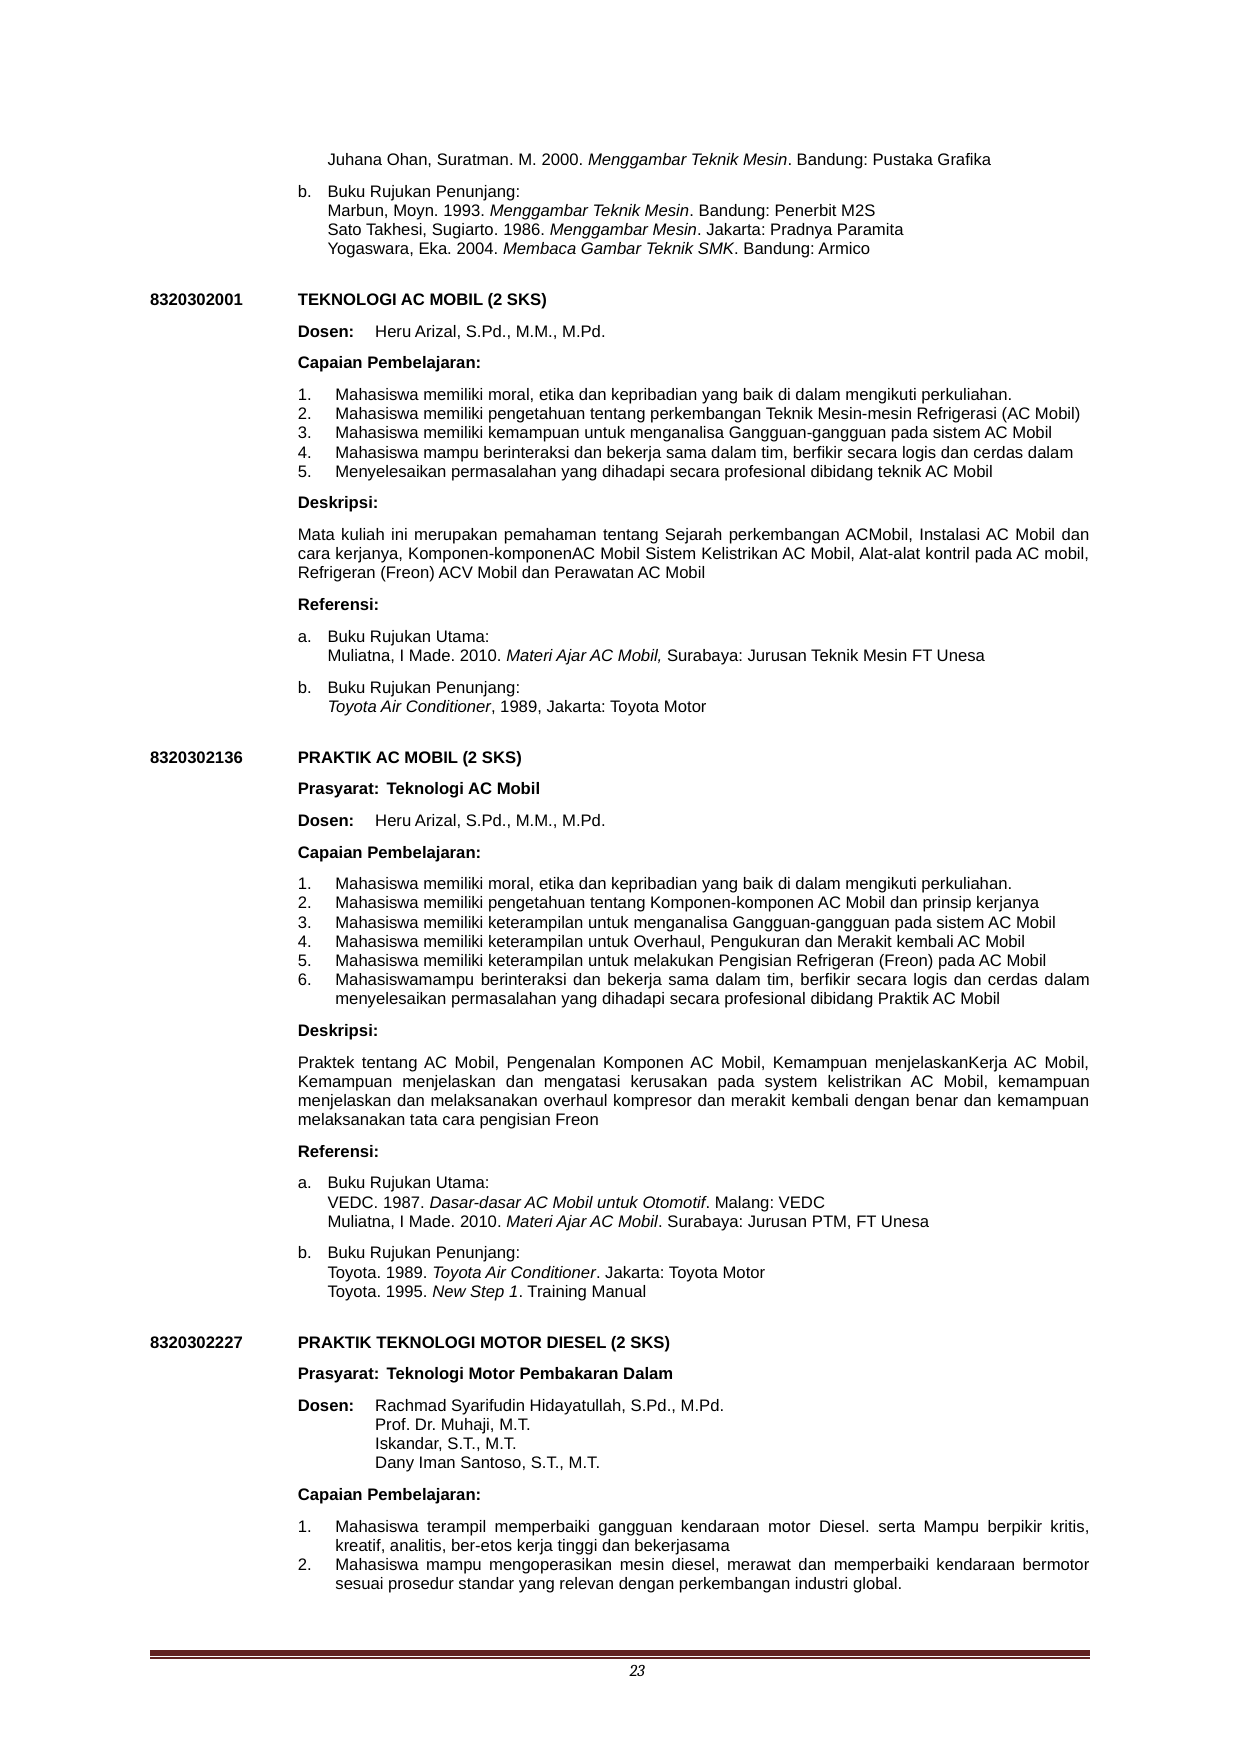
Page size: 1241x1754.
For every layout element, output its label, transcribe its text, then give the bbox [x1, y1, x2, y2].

text Prasyarat: Teknologi Motor Pembakaran Dalam [298, 1364, 1090, 1383]
list Mahasiswa memiliki pengetahuan tentang Komponen-komponen AC Mobil dan prinsip kerjanya [298, 893, 1090, 912]
list Mahasiswa memiliki moral, etika dan kepribadian yang baik di dalam mengikuti perkuliahan. [298, 874, 1090, 893]
text Dosen: Heru Arizal, S.Pd., M.M., M.Pd. [298, 811, 1090, 830]
text Referensi: [298, 595, 1090, 614]
list Toyota. 1995. New Step 1. Training Manual [327, 1282, 1090, 1301]
text Buku Rujukan Penunjang: [298, 1243, 1090, 1262]
list Mahasiswa mampu berinteraksi dan bekerja sama dalam tim, berfikir secara logis dan cerdas dalam [298, 442, 1090, 462]
list Mahasiswa memiliki keterampilan untuk menganalisa Gangguan-gangguan pada sistem AC Mobil [298, 912, 1090, 932]
text Buku Rujukan Penunjang: [298, 182, 1090, 201]
text Deskripsi: [298, 1021, 1090, 1040]
text 8320302001 TEKNOLOGI AC MOBIL (2 SKS) [150, 290, 1090, 309]
list Mahasiswa memiliki moral, etika dan kepribadian yang baik di dalam mengikuti perkuliahan. [298, 385, 1090, 404]
list Mahasiswa memiliki keterampilan untuk melakukan Pengisian Refrigeran (Freon) pada AC Mobil [298, 951, 1090, 970]
text Dosen: Rachmad Syarifudin Hidayatullah, S.Pd., M.Pd. [298, 1396, 1090, 1415]
text 8320302136 PRAKTIK AC MOBIL (2 SKS) [150, 747, 1090, 767]
list Buku Rujukan Utama: [298, 1173, 1090, 1192]
list Toyota. 1989. Toyota Air Conditioner. Jakarta: Toyota Motor [327, 1262, 1090, 1282]
text Deskripsi: [298, 493, 1090, 512]
text Buku Rujukan Penunjang: [298, 677, 1090, 697]
text Prasyarat: Teknologi AC Mobil [298, 779, 1090, 798]
text Capaian Pembelajaran: [298, 1485, 1090, 1504]
text Capaian Pembelajaran: [298, 353, 1090, 372]
list Sato Takhesi, Sugiarto. 1986. Menggambar Mesin. Jakarta: Pradnya Paramita [327, 220, 1090, 239]
list Juhana Ohan, Suratman. M. 2000. Menggambar Teknik Mesin. Bandung: Pustaka Grafika [327, 150, 1090, 169]
text Mata kuliah ini merupakan pemahaman tentang Sejarah perkembangan ACMobil, Instalasi AC Mobil dan cara kerjanya, Komponen-komponenAC Mobil Sistem Kelistrikan AC Mobil, Alat-alat kontril pada AC mobil, Refrigeran (Freon) ACV Mobil dan Perawatan AC Mobil [298, 525, 1090, 582]
list Muliatna, I Made. 2010. Materi Ajar AC Mobil, Surabaya: Jurusan Teknik Mesin FT Unesa [327, 646, 1090, 665]
list Mahasiswamampu berinteraksi dan bekerja sama dalam tim, berfikir secara logis dan cerdas dalam menyelesaikan permasalahan yang dihadapi secara profesional dibidang Praktik AC Mobil [298, 970, 1090, 1008]
list Toyota Air Conditioner, 1989, Jakarta: Toyota Motor [327, 697, 1090, 716]
list VEDC. 1987. Dasar-dasar AC Mobil untuk Otomotif. Malang: VEDC [327, 1192, 1090, 1212]
text Prof. Dr. Muhaji, M.T. [300, 1415, 1090, 1434]
text Iskandar, S.T., M.T. [300, 1434, 1090, 1453]
list Buku Rujukan Utama: [298, 627, 1090, 646]
text Dany Iman Santoso, S.T., M.T. [300, 1453, 1090, 1472]
list Marbun, Moyn. 1993. Menggambar Teknik Mesin. Bandung: Penerbit M2S [327, 201, 1090, 220]
list Muliatna, I Made. 2010. Materi Ajar AC Mobil. Surabaya: Jurusan PTM, FT Unesa [327, 1212, 1090, 1231]
text Praktek tentang AC Mobil, Pengenalan Komponen AC Mobil, Kemampuan menjelaskanKerja AC Mobil, Kemampuan menjelaskan dan mengatasi kerusakan pada system kelistrikan AC Mobil, kemampuan menjelaskan dan melaksanakan overhaul kompresor dan merakit kembali dengan benar dan kemampuan melaksanakan tata cara pengisian Freon [298, 1052, 1090, 1129]
list Mahasiswa terampil memperbaiki gangguan kendaraan motor Diesel. serta Mampu berpikir kritis, kreatif, analitis, ber-etos kerja tinggi dan bekerjasama [298, 1517, 1090, 1555]
text Capaian Pembelajaran: [298, 842, 1090, 862]
list Mahasiswa memiliki pengetahuan tentang perkembangan Teknik Mesin-mesin Refrigerasi (AC Mobil) [298, 404, 1090, 423]
list Menyelesaikan permasalahan yang dihadapi secara profesional dibidang teknik AC Mobil [298, 462, 1090, 481]
list Yogaswara, Eka. 2004. Membaca Gambar Teknik SMK. Bandung: Armico [327, 239, 1090, 258]
text Dosen: Heru Arizal, S.Pd., M.M., M.Pd. [298, 322, 1090, 341]
text Referensi: [298, 1142, 1090, 1161]
text 8320302227 PRAKTIK TEKNOLOGI MOTOR DIESEL (2 SKS) [150, 1332, 1090, 1352]
list Mahasiswa memiliki keterampilan untuk Overhaul, Pengukuran dan Merakit kembali AC Mobil [298, 932, 1090, 951]
list Mahasiswa mampu mengoperasikan mesin diesel, merawat dan memperbaiki kendaraan bermotor sesuai prosedur standar yang relevan dengan perkembangan industri global. [298, 1555, 1090, 1593]
list Mahasiswa memiliki kemampuan untuk menganalisa Gangguan-gangguan pada sistem AC Mobil [298, 423, 1090, 442]
